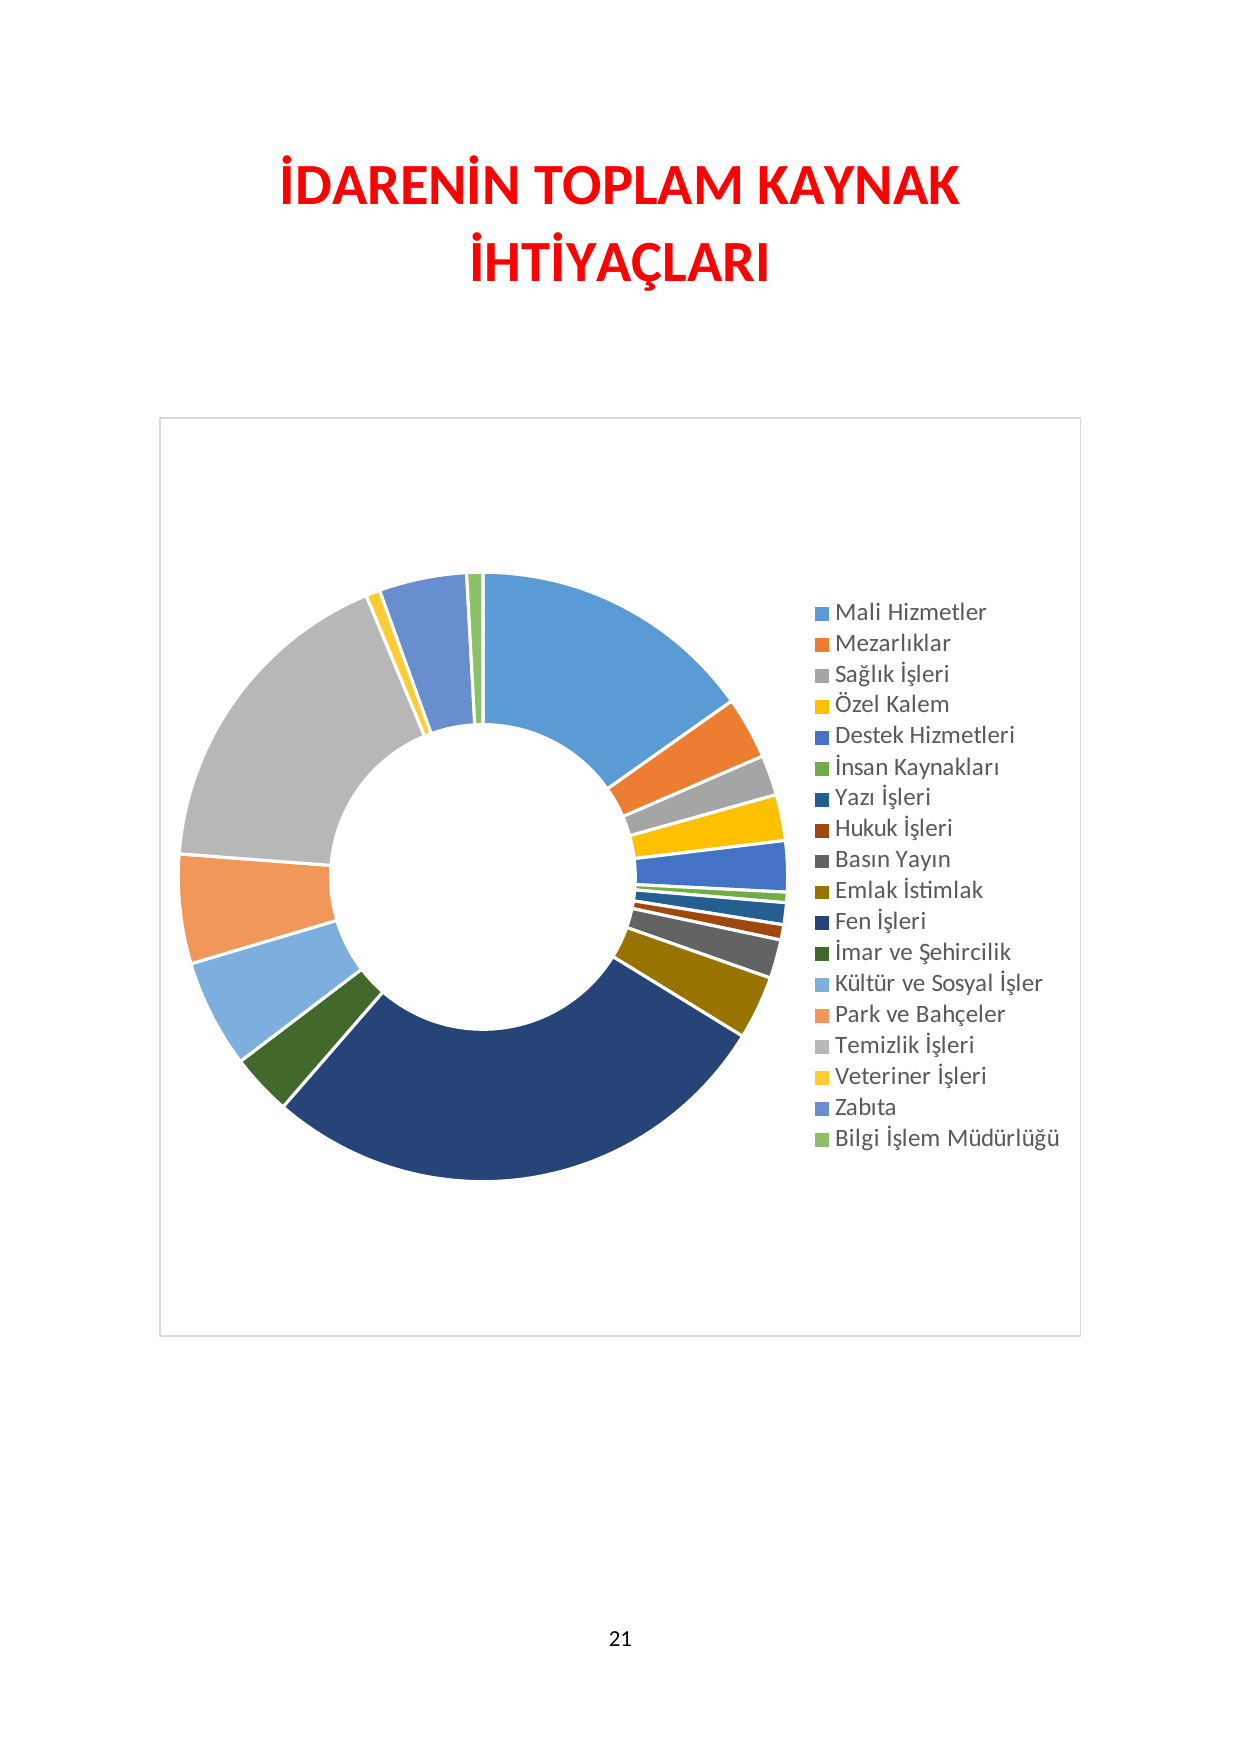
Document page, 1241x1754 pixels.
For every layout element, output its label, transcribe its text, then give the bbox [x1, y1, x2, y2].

text İDARENİN TOPLAM KAYNAK İHTİYAÇLARI [148, 148, 1092, 296]
